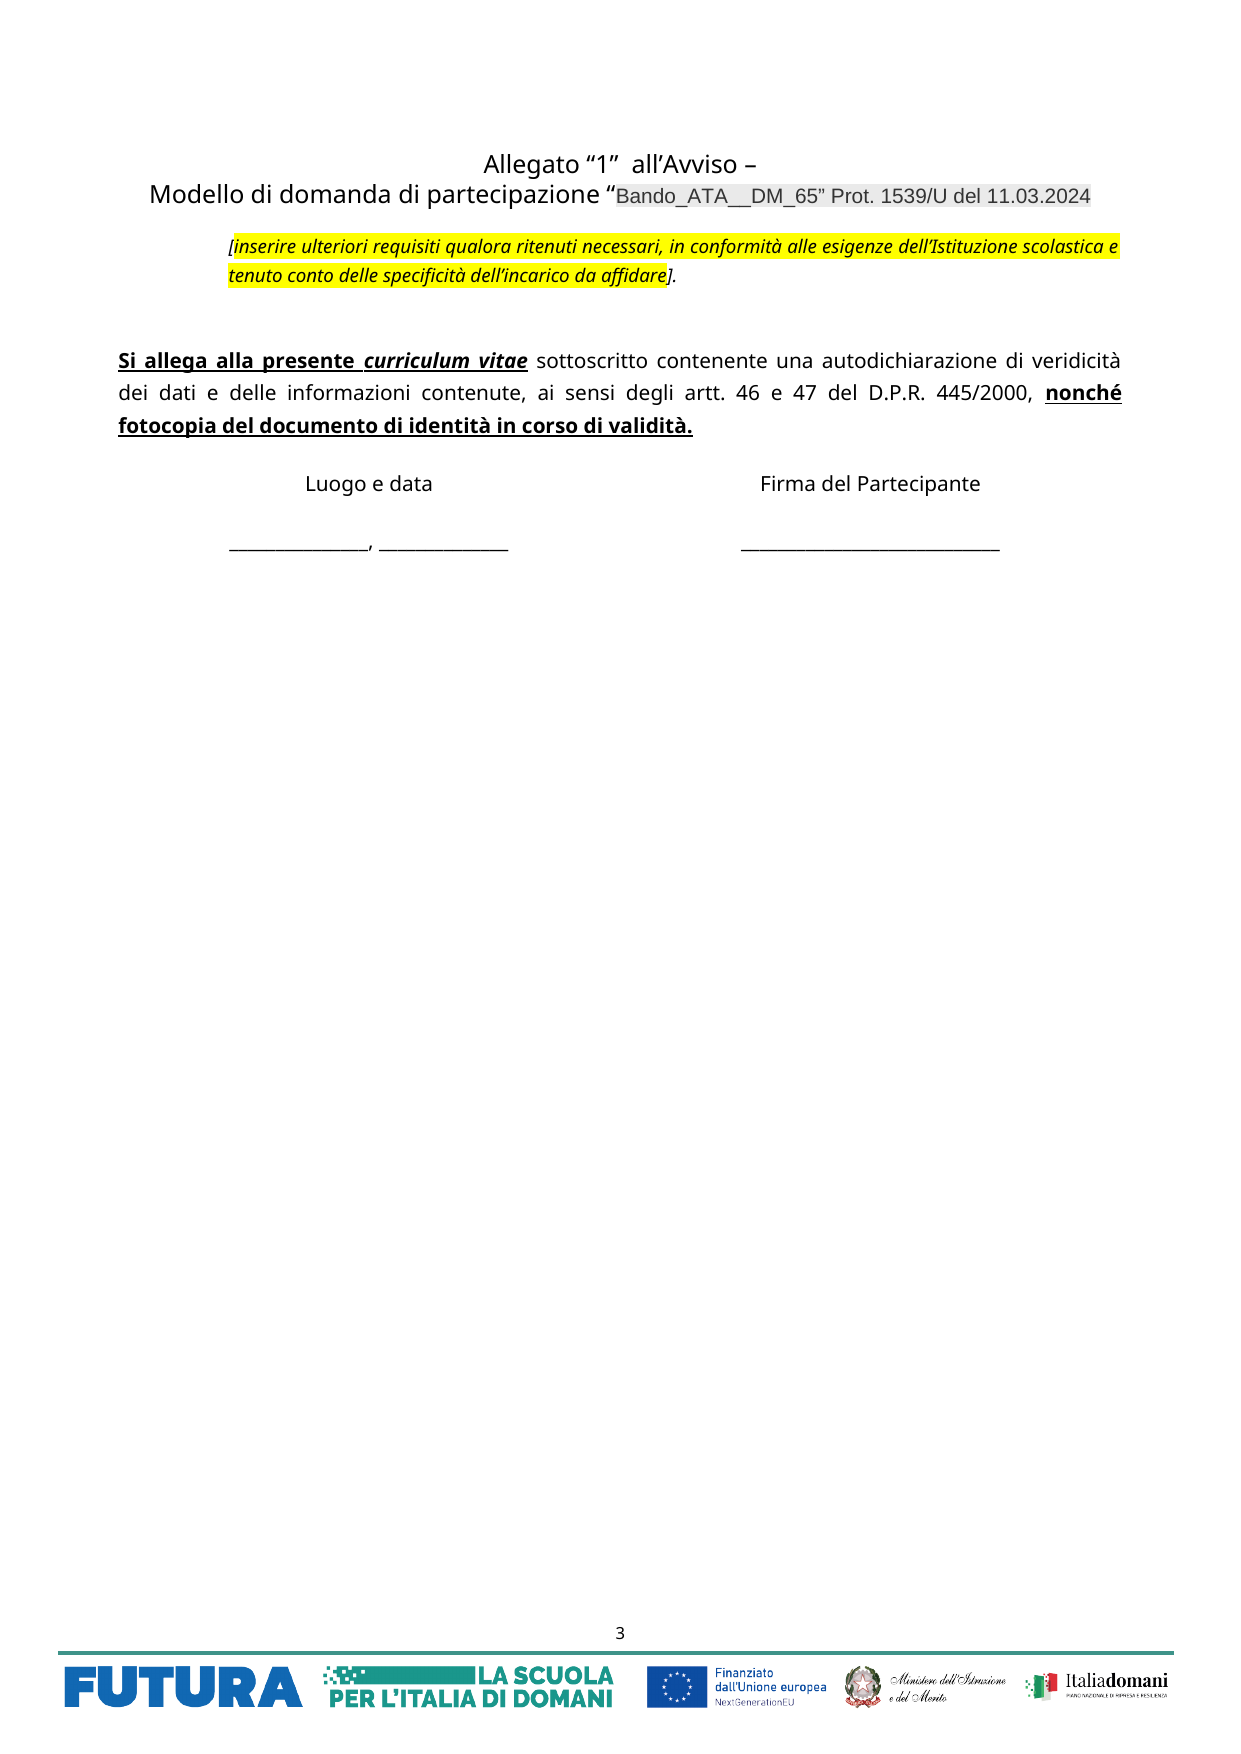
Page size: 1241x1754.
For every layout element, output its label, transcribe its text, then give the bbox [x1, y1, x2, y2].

table_cell _______________, ______________ [118, 513, 619, 570]
text Si allega alla presente curriculum vitae sottoscritto contenente una autodichiarazione di veridicità dei dati e delle informazioni contenute, ai sensi degli artt. 46 e 47 del D.P.R. 445/2000, nonché fotocopia del documento di identità in corso di validità. [118, 346, 1122, 439]
picture [62, 1663, 1170, 1711]
table_header Firma del Partecipante [620, 456, 1121, 513]
list [inserire ulteriori requisiti qualora ritenuti necessari, in conformità alle esigenze dell’Istituzione scolastica e tenuto conto delle specificità dell’incarico da affidare]. [228, 233, 1122, 288]
table_cell ____________________________ [620, 513, 1121, 570]
table_header Luogo e data [118, 456, 619, 513]
